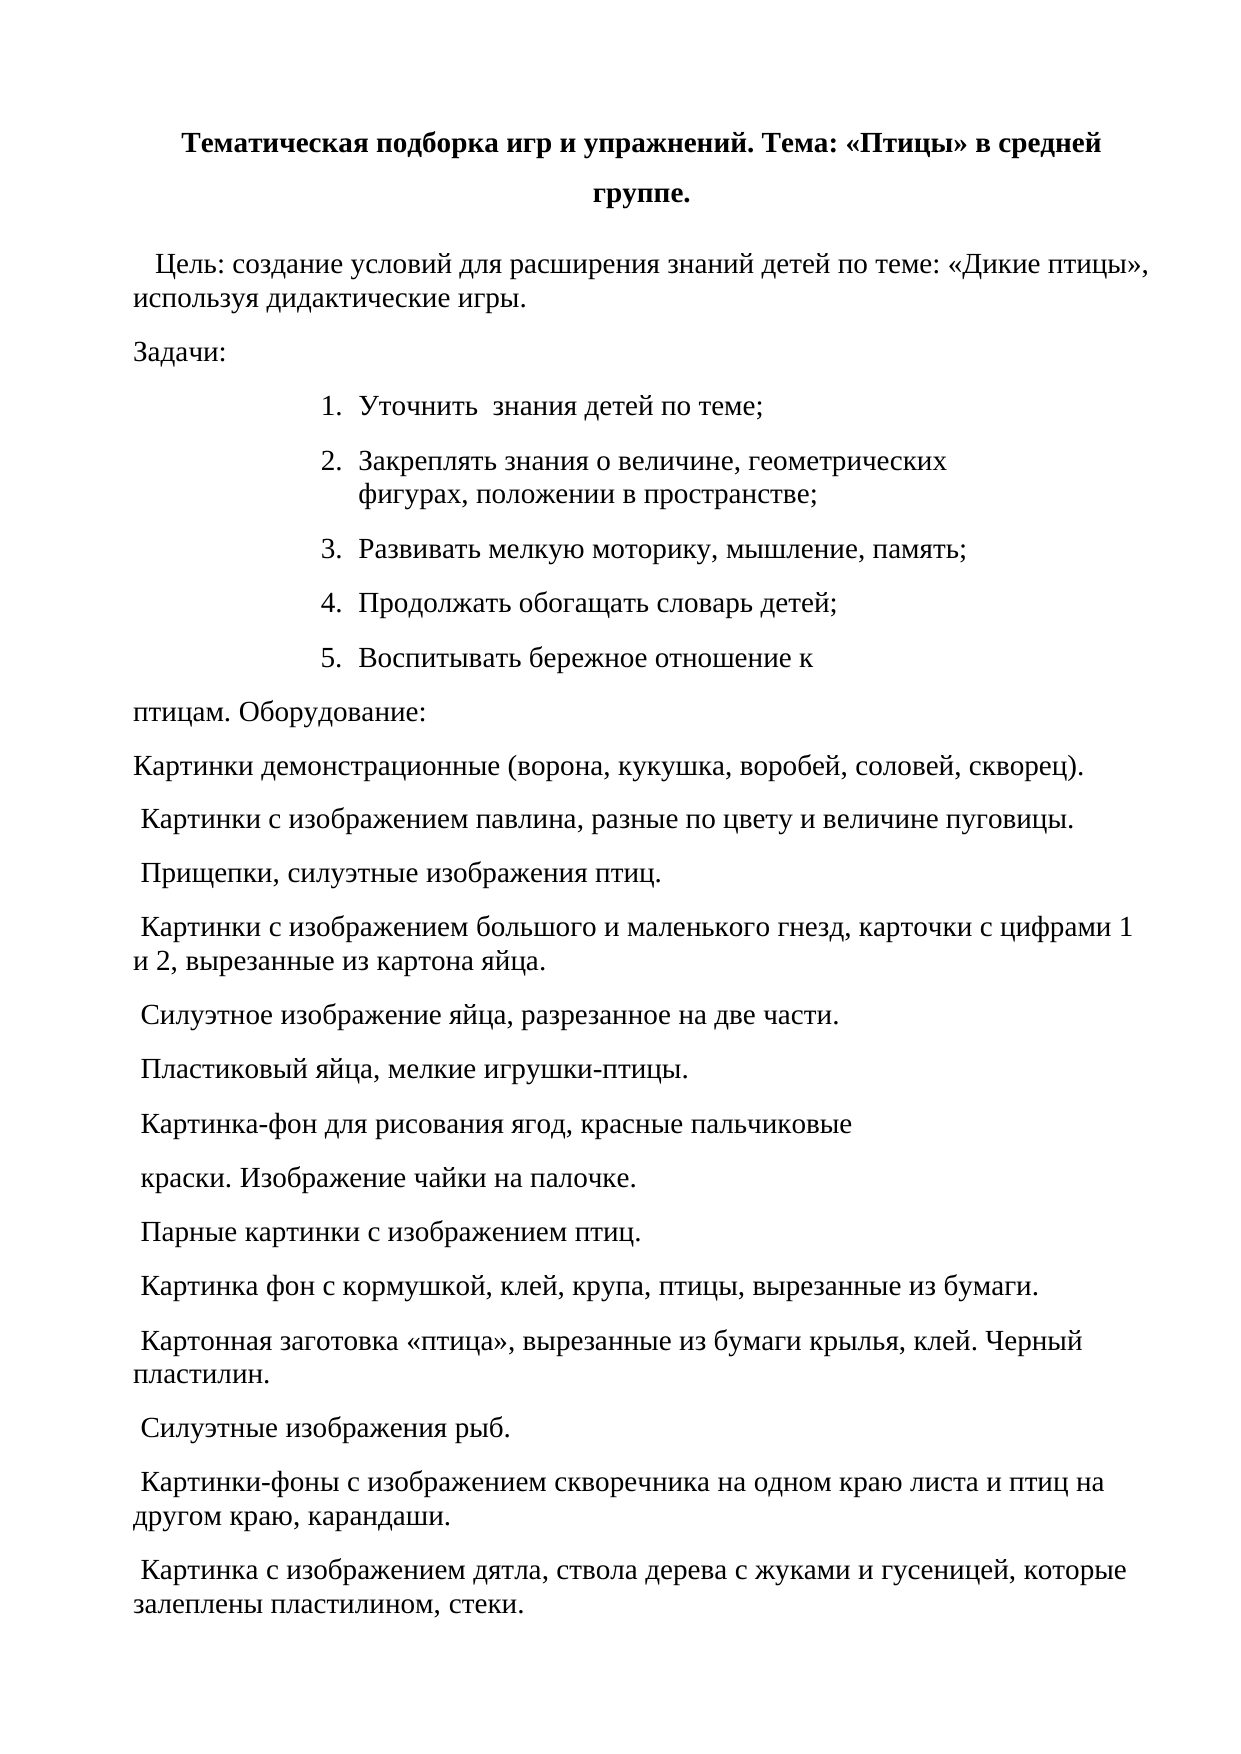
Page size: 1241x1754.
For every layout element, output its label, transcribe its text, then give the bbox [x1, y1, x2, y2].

list Воспитывать бережное отношение к птицам. Оборудование: [133, 640, 918, 727]
text Картинка-фон для рисования ягод, красные пальчиковые краски. Изображение чайки на палочке. [140, 1106, 951, 1194]
text Картинка фон с кормушкой, клей, крупа, птицы, вырезанные из бумаги. [140, 1268, 1234, 1302]
text Картинка с изображением дятла, ствола дерева с жуками и гусеницей, которые залеплены пластилином, стеки. [133, 1552, 1152, 1619]
list Закреплять знания о величине, геометрических фигурах, положении в пространстве; [321, 443, 1065, 510]
text Картонная заготовка «птица», вырезанные из бумаги крылья, клей. Черный пластилин. [133, 1323, 1152, 1390]
list Уточнить знания детей по теме; [321, 388, 1234, 422]
text Силуэтные изображения рыб. [140, 1410, 1234, 1443]
text Задачи: [133, 334, 1234, 368]
text Парные картинки с изображением птиц. [140, 1215, 1234, 1248]
list Развивать мелкую моторику, мышление, память; [321, 531, 1234, 564]
text Картинки демонстрационные (ворона, кукушка, воробей, соловей, скворец). Картинки с изображением павлина, разные по цвету и величине пуговицы. Прищепки, силуэтные изображения птиц. [133, 748, 1120, 889]
subtitle Тематическая подборка игр и упражнений. Тема: «Птицы» в средней группе. [181, 125, 1104, 209]
list Продолжать обогащать словарь детей; [321, 585, 1234, 618]
text Картинки-фоны с изображением скворечника на одном краю листа и птиц на другом краю, карандаши. [133, 1464, 1152, 1532]
text Картинки с изображением большого и маленького гнезд, карточки с цифрами 1 и 2, вырезанные из картона яйца. [133, 909, 1142, 977]
text Цель: создание условий для расширения знаний детей по теме: «Дикие птицы», используя дидактические игры. [133, 246, 1151, 313]
text Силуэтное изображение яйца, разрезанное на две части. Пластиковый яйца, мелкие игрушки-птицы. [140, 997, 849, 1085]
